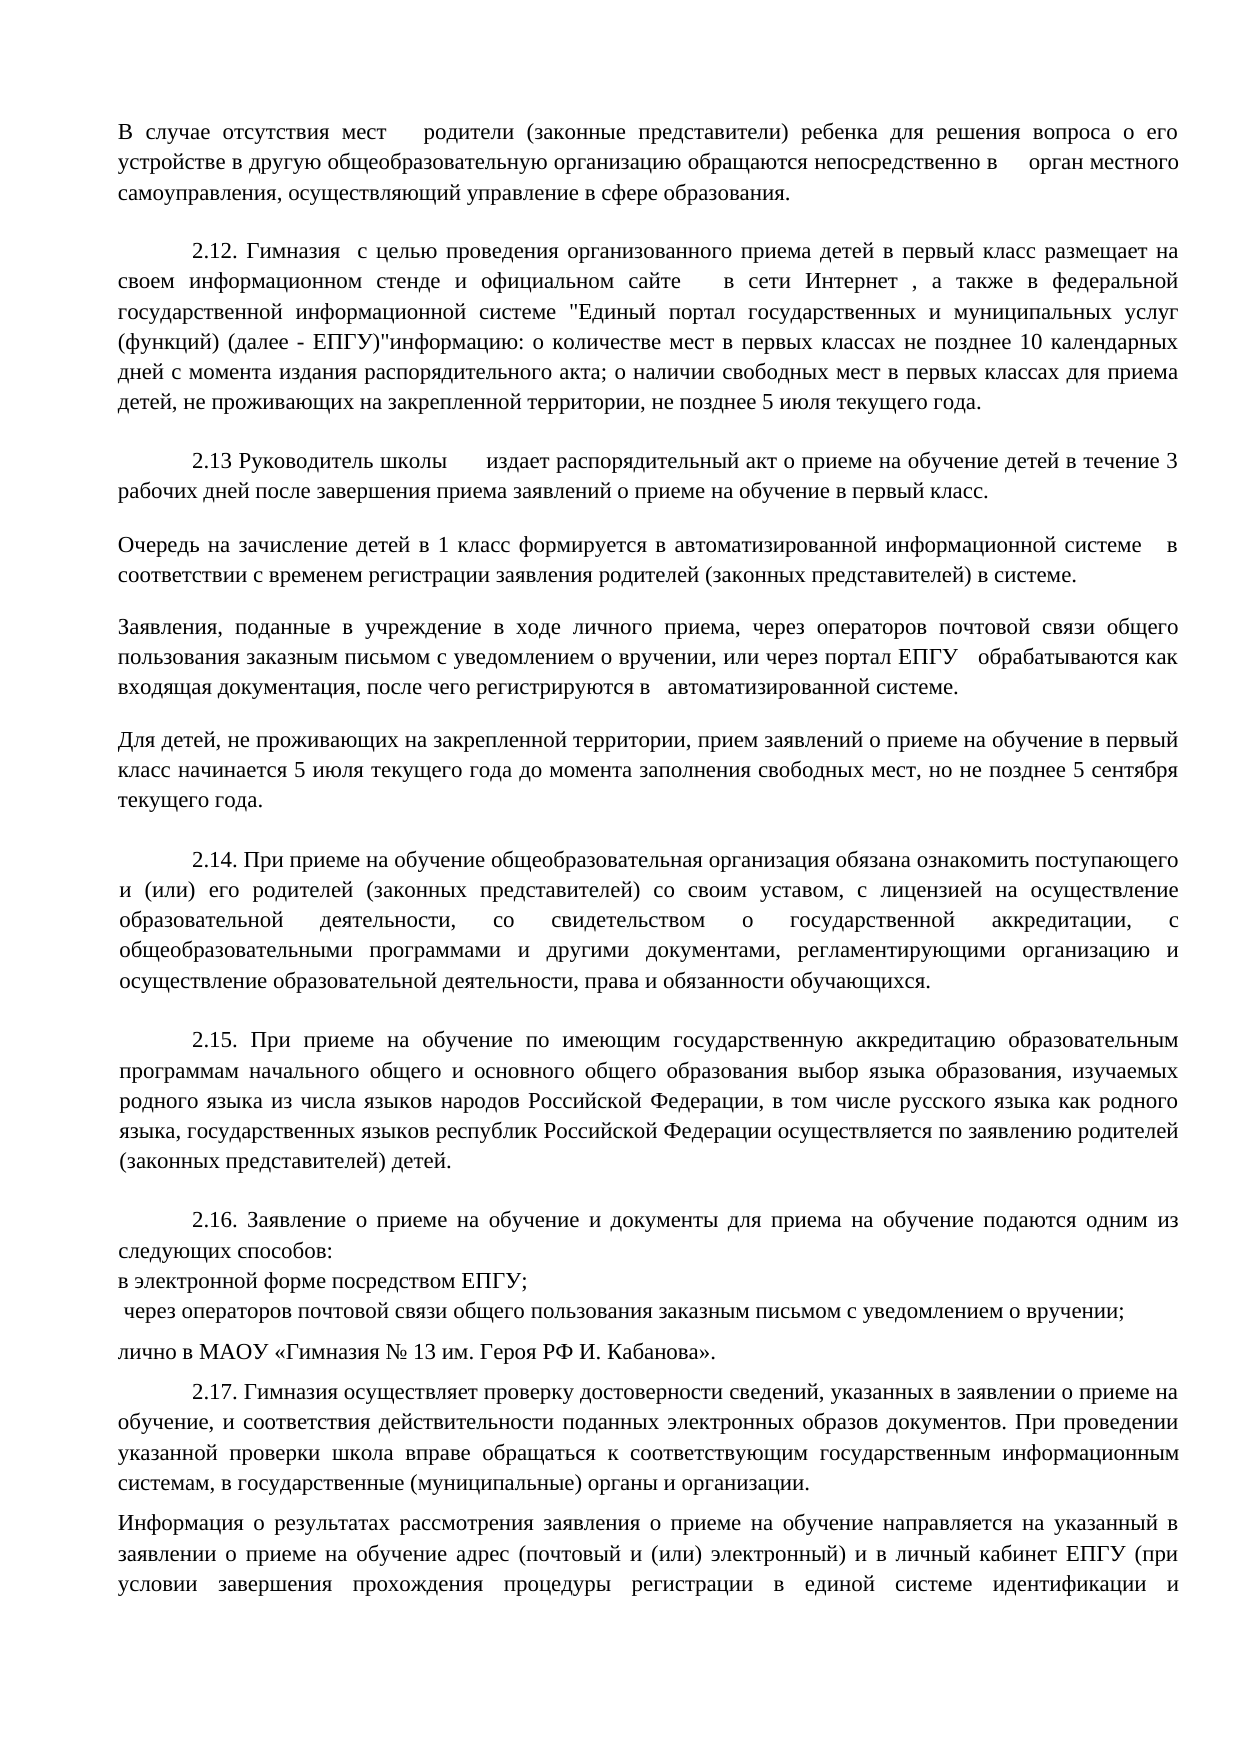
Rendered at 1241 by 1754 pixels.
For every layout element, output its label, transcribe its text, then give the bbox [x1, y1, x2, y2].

text 2.12. Гимназия с целью проведения организованного приема детей в первый класс размещает на своем информационном стенде и официальном сайте в сети Интернет , а также в федеральной государственной информационной системе "Единый портал государственных и муниципальных услуг (функций) (далее - ЕПГУ)"информацию: о количестве мест в первых классах не позднее 10 календарных дней с момента издания распорядительного акта; о наличии свободных мест в первых классах для приема детей, не проживающих на закрепленной территории, не позднее 5 июля текущего года. [118, 237, 1180, 415]
text лично в МАОУ «Гимназия № 13 им. Героя РФ И. Кабанова». [118, 1338, 1180, 1364]
text Для детей, не проживающих на закрепленной территории, прием заявлений о приеме на обучение в первый класс начинается 5 июля текущего года до момента заполнения свободных мест, но не позднее 5 сентября текущего года. [118, 726, 1180, 813]
text в электронной форме посредством ЕПГУ; [118, 1267, 1180, 1293]
text В случае отсутствия мест родители (законные представители) ребенка для решения вопроса о его устройстве в другую общеобразовательную организацию обращаются непосредственно в орган местного самоуправления, осуществляющий управление в сфере образования. [118, 118, 1180, 205]
text Очередь на зачисление детей в 1 класс формируется в автоматизированной информационной системе в соответствии с временем регистрации заявления родителей (законных представителей) в системе. [118, 531, 1180, 588]
text через операторов почтовой связи общего пользования заказным письмом с уведомлением о вручении; [118, 1297, 1180, 1323]
text 2.15. При приеме на обучение по имеющим государственную аккредитацию образовательным программам начального общего и основного общего образования выбор языка образования, изучаемых родного языка из числа языков народов Российской Федерации, в том числе русского языка как родного языка, государственных языков республик Российской Федерации осуществляется по заявлению родителей (законных представителей) детей. [119, 1026, 1180, 1174]
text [118, 1509, 1180, 1596]
text Заявления, поданные в учреждение в ходе личного приема, через операторов почтовой связи общего пользования заказным письмом с уведомлением о вручении, или через портал ЕПГУ обрабатываются как входящая документация, после чего регистрируются в автоматизированной системе. [118, 613, 1180, 700]
text 2.17. Гимназия осуществляет проверку достоверности сведений, указанных в заявлении о приеме на обучение, и соответствия действительности поданных электронных образов документов. При проведении указанной проверки школа вправе обращаться к соответствующим государственным информационным системам, в государственные (муниципальные) органы и организации. [118, 1378, 1180, 1495]
text 2.14. При приеме на обучение общеобразовательная организация обязана ознакомить поступающего и (или) его родителей (законных представителей) со своим уставом, с лицензией на осуществление образовательной деятельности, со свидетельством о государственной аккредитации, с общеобразовательными программами и другими документами, регламентирующими организацию и осуществление образовательной деятельности, права и обязанности обучающихся. [119, 846, 1180, 993]
text 2.13 Руководитель школы издает распорядительный акт о приеме на обучение детей в течение 3 рабочих дней после завершения приема заявлений о приеме на обучение в первый класс. [118, 447, 1180, 504]
text 2.16. Заявление о приеме на обучение и документы для приема на обучение подаются одним из следующих способов: [118, 1207, 1180, 1263]
